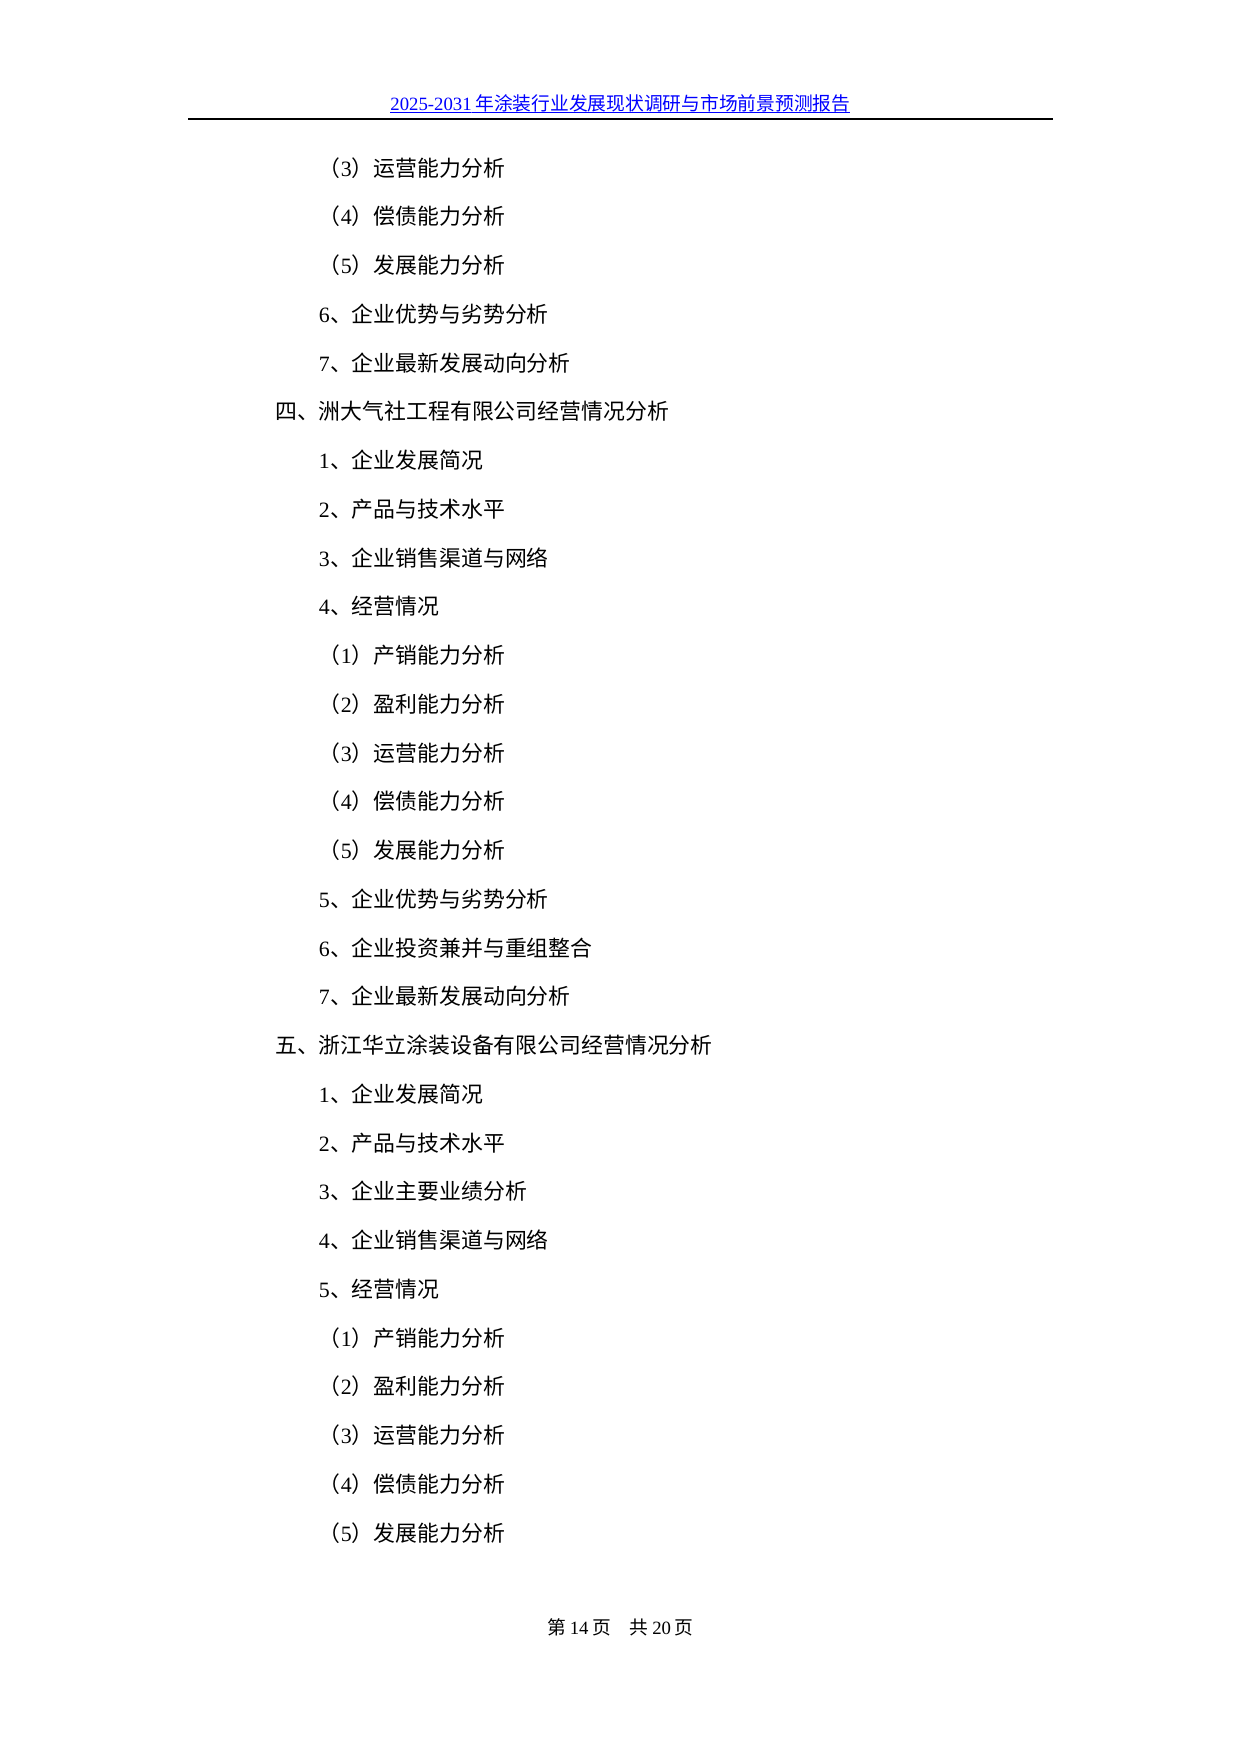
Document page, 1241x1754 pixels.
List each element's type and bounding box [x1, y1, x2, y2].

text [187, 150, 1053, 1548]
